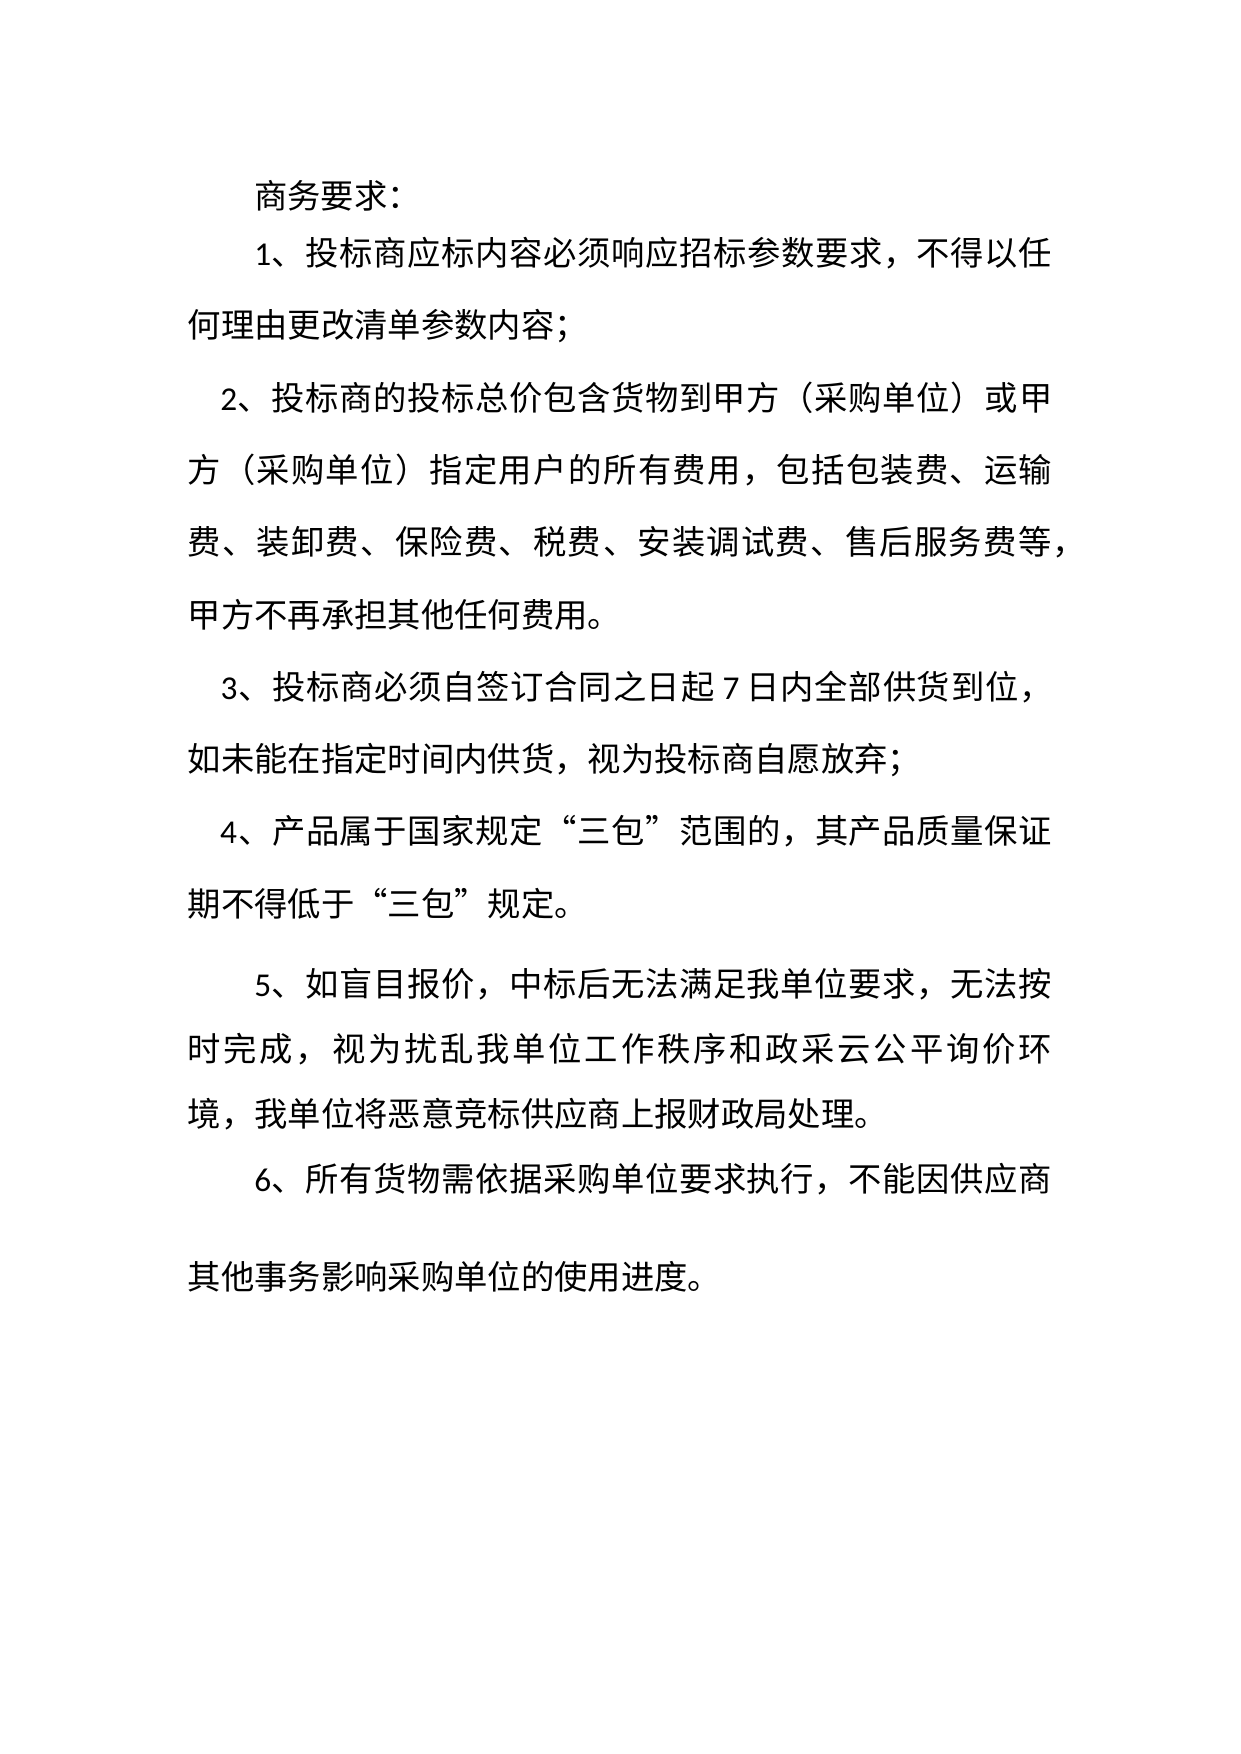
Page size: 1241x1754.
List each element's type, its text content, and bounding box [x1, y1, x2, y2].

text 6、所有货物需依据采购单位要求执行，不能因供应商其他事务影响采购单位的使用进度。 [187, 1145, 1053, 1307]
text 商务要求： [254, 162, 1053, 227]
list 5、如盲目报价，中标后无法满足我单位要求，无法按时完成，视为扰乱我单位工作秩序和政采云公平询价环境，我单位将恶意竞标供应商上报财政局处理。 [187, 950, 1053, 1145]
text 1、投标商应标内容必须响应招标参数要求，不得以任何理由更改清单参数内容； 2、投标商的投标总价包含货物到甲方（采购单位）或甲方（采购单位）指定用户的所有费用，包括包装费、运输费、装卸费、保险费、税费、安装调试费、售后服务费等，甲方不再承担其他任何费用。 3、投标商必须自签订合同之日起7日内全部供货到位，如未能在指定时间内供货，视为投标商自愿放弃； 4、产品属于国家规定“三包”范围的，其产品质量保证期不得低于“三包”规定。 [187, 227, 1053, 926]
